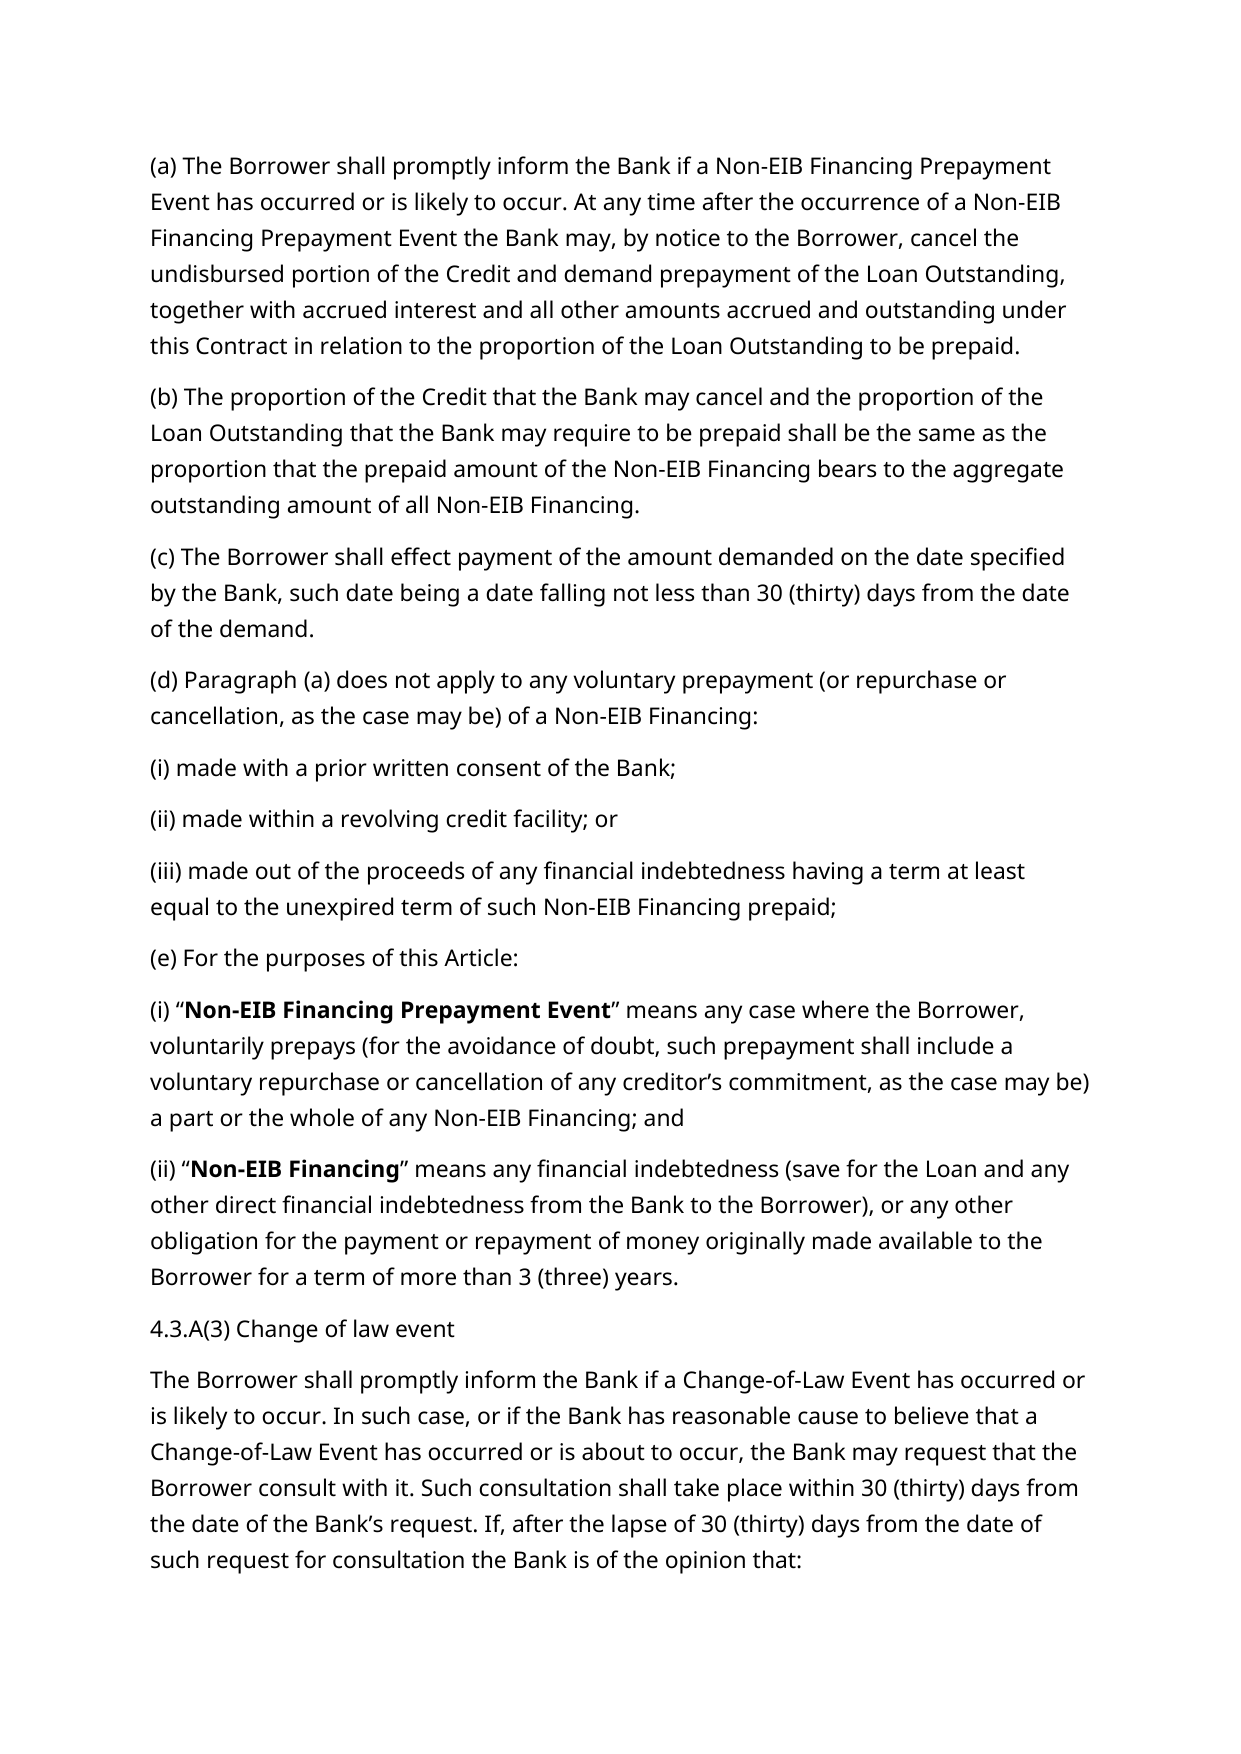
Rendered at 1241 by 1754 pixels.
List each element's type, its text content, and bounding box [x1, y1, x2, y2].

text (d) Paragraph (a) does not apply to any voluntary prepayment (or repurchase or cancellation, as the case may be) of a Non-EIB Financing: [150, 664, 1090, 731]
text (i) “Non-EIB Financing Prepayment Event” means any case where the Borrower, voluntarily prepays (for the avoidance of doubt, such prepayment shall include a voluntary repurchase or cancellation of any creditor’s commitment, as the case may be) a part or the whole of any Non-EIB Financing; and [150, 994, 1090, 1133]
text (ii) made within a revolving credit facility; or [150, 803, 1090, 834]
text (i) made with a prior written consent of the Bank; [150, 752, 1090, 783]
text The Borrower shall promptly inform the Bank if a Change-of-Law Event has occurred or is likely to occur. In such case, or if the Bank has reasonable cause to believe that a Change-of-Law Event has occurred or is about to occur, the Bank may request that the Borrower consult with it. Such consultation shall take place within 30 (thirty) days from the date of the Bank’s request. If, after the lapse of 30 (thirty) days from the date of such request for consultation the Bank is of the opinion that: [150, 1364, 1090, 1575]
text (ii) “Non-EIB Financing” means any financial indebtedness (save for the Loan and any other direct financial indebtedness from the Bank to the Borrower), or any other obligation for the payment or repayment of money originally made available to the Borrower for a term of more than 3 (three) years. [150, 1153, 1090, 1292]
text 4.3.A(3) Change of law event [150, 1312, 1090, 1344]
text (iii) made out of the proceeds of any financial indebtedness having a term at least equal to the unexpired term of such Non-EIB Financing prepaid; [150, 855, 1090, 922]
text (b) The proportion of the Credit that the Bank may cancel and the proportion of the Loan Outstanding that the Bank may require to be prepaid shall be the same as the proportion that the prepaid amount of the Non-EIB Financing bears to the aggregate outstanding amount of all Non-EIB Financing. [150, 381, 1090, 520]
text (c) The Borrower shall effect payment of the amount demanded on the date specified by the Bank, such date being a date falling not less than 30 (thirty) days from the date of the demand. [150, 541, 1090, 644]
text (a) The Borrower shall promptly inform the Bank if a Non-EIB Financing Prepayment Event has occurred or is likely to occur. At any time after the occurrence of a Non-EIB Financing Prepayment Event the Bank may, by notice to the Borrower, cancel the undisbursed portion of the Credit and demand prepayment of the Loan Outstanding, together with accrued interest and all other amounts accrued and outstanding under this Contract in relation to the proportion of the Loan Outstanding to be prepaid. [150, 150, 1090, 361]
text (e) For the purposes of this Article: [150, 942, 1090, 973]
